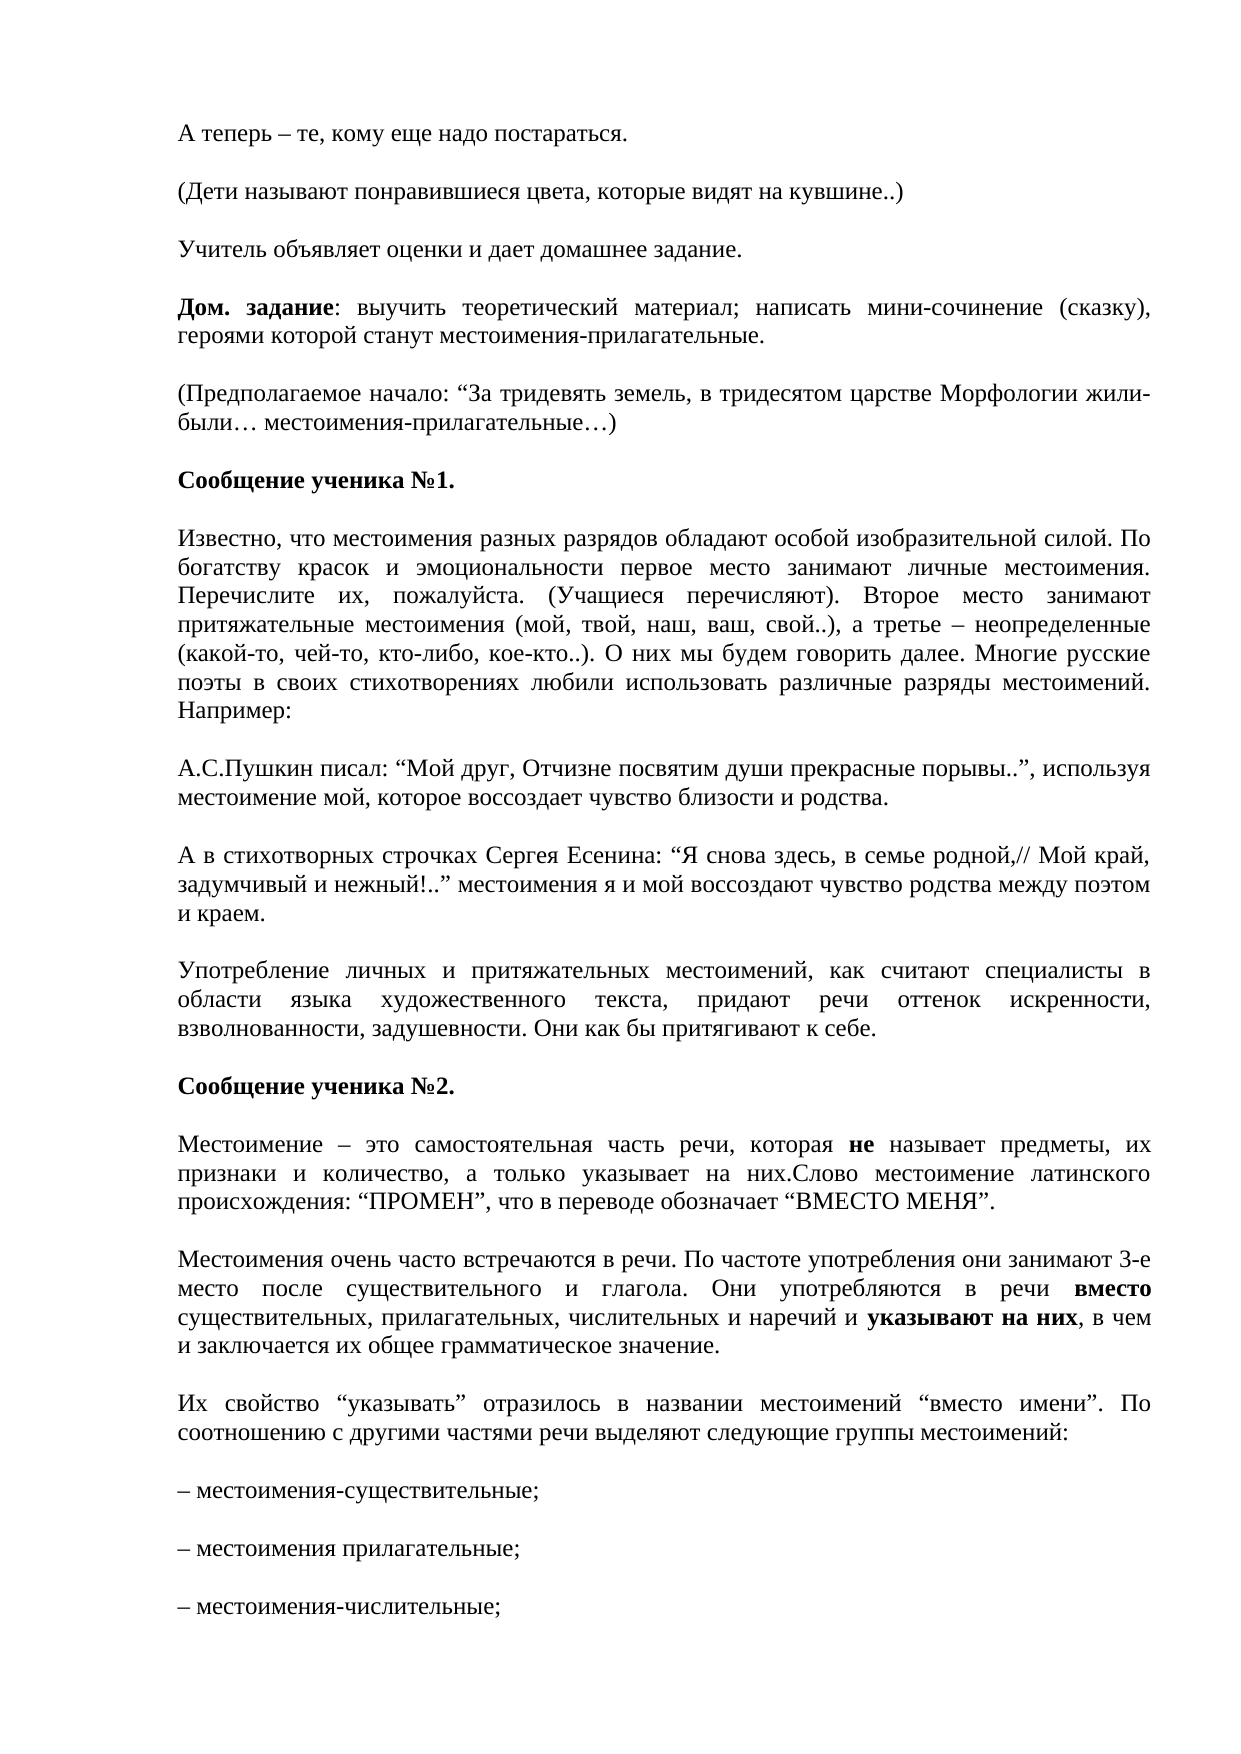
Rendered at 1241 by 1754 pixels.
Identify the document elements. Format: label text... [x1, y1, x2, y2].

text Учитель объявляет оценки и дает домашнее задание. [177, 234, 1152, 263]
text – местоимения прилагательные; [177, 1533, 1152, 1562]
text (Предполагаемое начало: “За тридевять земель, в тридесятом царстве Морфологии жили-были… местоимения-прилагательные…) [177, 378, 1152, 436]
text Употребление личных и притяжательных местоимений, как считают специалисты в области языка художественного текста, придают речи оттенок искренности, взволнованности, задушевности. Они как бы притягивают к себе. [177, 956, 1152, 1042]
text Известно, что местоимения разных разрядов обладают особой изобразительной силой. По богатству красок и эмоциональности первое место занимают личные местоимения. Перечислите их, пожалуйста. (Учащиеся перечисляют). Второе место занимают притяжательные местоимения (мой, твой, наш, ваш, свой..), а третье – неопределенные (какой-то, чей-то, кто-либо, кое-кто..). О них мы будем говорить далее. Многие русские поэты в своих стихотворениях любили использовать различные разряды местоимений. Например: [177, 523, 1152, 724]
text Их свойство “указывать” отразилось в названии местоимений “вместо имени”. По соотношению с другими частями речи выделяют следующие группы местоимений: [177, 1388, 1152, 1446]
text А.С.Пушкин писал: “Мой друг, Отчизне посвятим души прекрасные порывы..”, используя местоимение мой, которое воссоздает чувство близости и родства. [177, 753, 1152, 811]
text Сообщение ученика №2. [177, 1071, 1152, 1100]
text (Дети называют понравившиеся цвета, которые видят на кувшине..) [177, 176, 1152, 205]
text Местоимения очень часто встречаются в речи. По частоте употребления они занимают 3-е место после существительного и глагола. Они употребляются в речи вместо существительных, прилагательных, числительных и наречий и указывают на них, в чем и заключается их общее грамматическое значение. [177, 1244, 1152, 1359]
text Сообщение ученика №1. [177, 465, 1152, 494]
text – местоимения-существительные; [177, 1475, 1152, 1504]
text – местоимения-числительные; [177, 1591, 1152, 1620]
text Местоимение – это самостоятельная часть речи, которая не называет предметы, их признаки и количество, а только указывает на них.Слово местоимение латинского происхождения: “ПРОМЕН”, что в переводе обозначает “ВМЕСТО МЕНЯ”. [177, 1129, 1152, 1215]
text Дом. задание: выучить теоретический материал; написать мини-сочинение (сказку), героями которой станут местоимения-прилагательные. [177, 292, 1152, 349]
text А в стихотворных строчках Сергея Есенина: “Я снова здесь, в семье родной,// Мой край, задумчивый и нежный!..” местоимения я и мой воссоздают чувство родства между поэтом и краем. [177, 840, 1152, 926]
text А теперь – те, кому еще надо постараться. [177, 118, 1152, 147]
